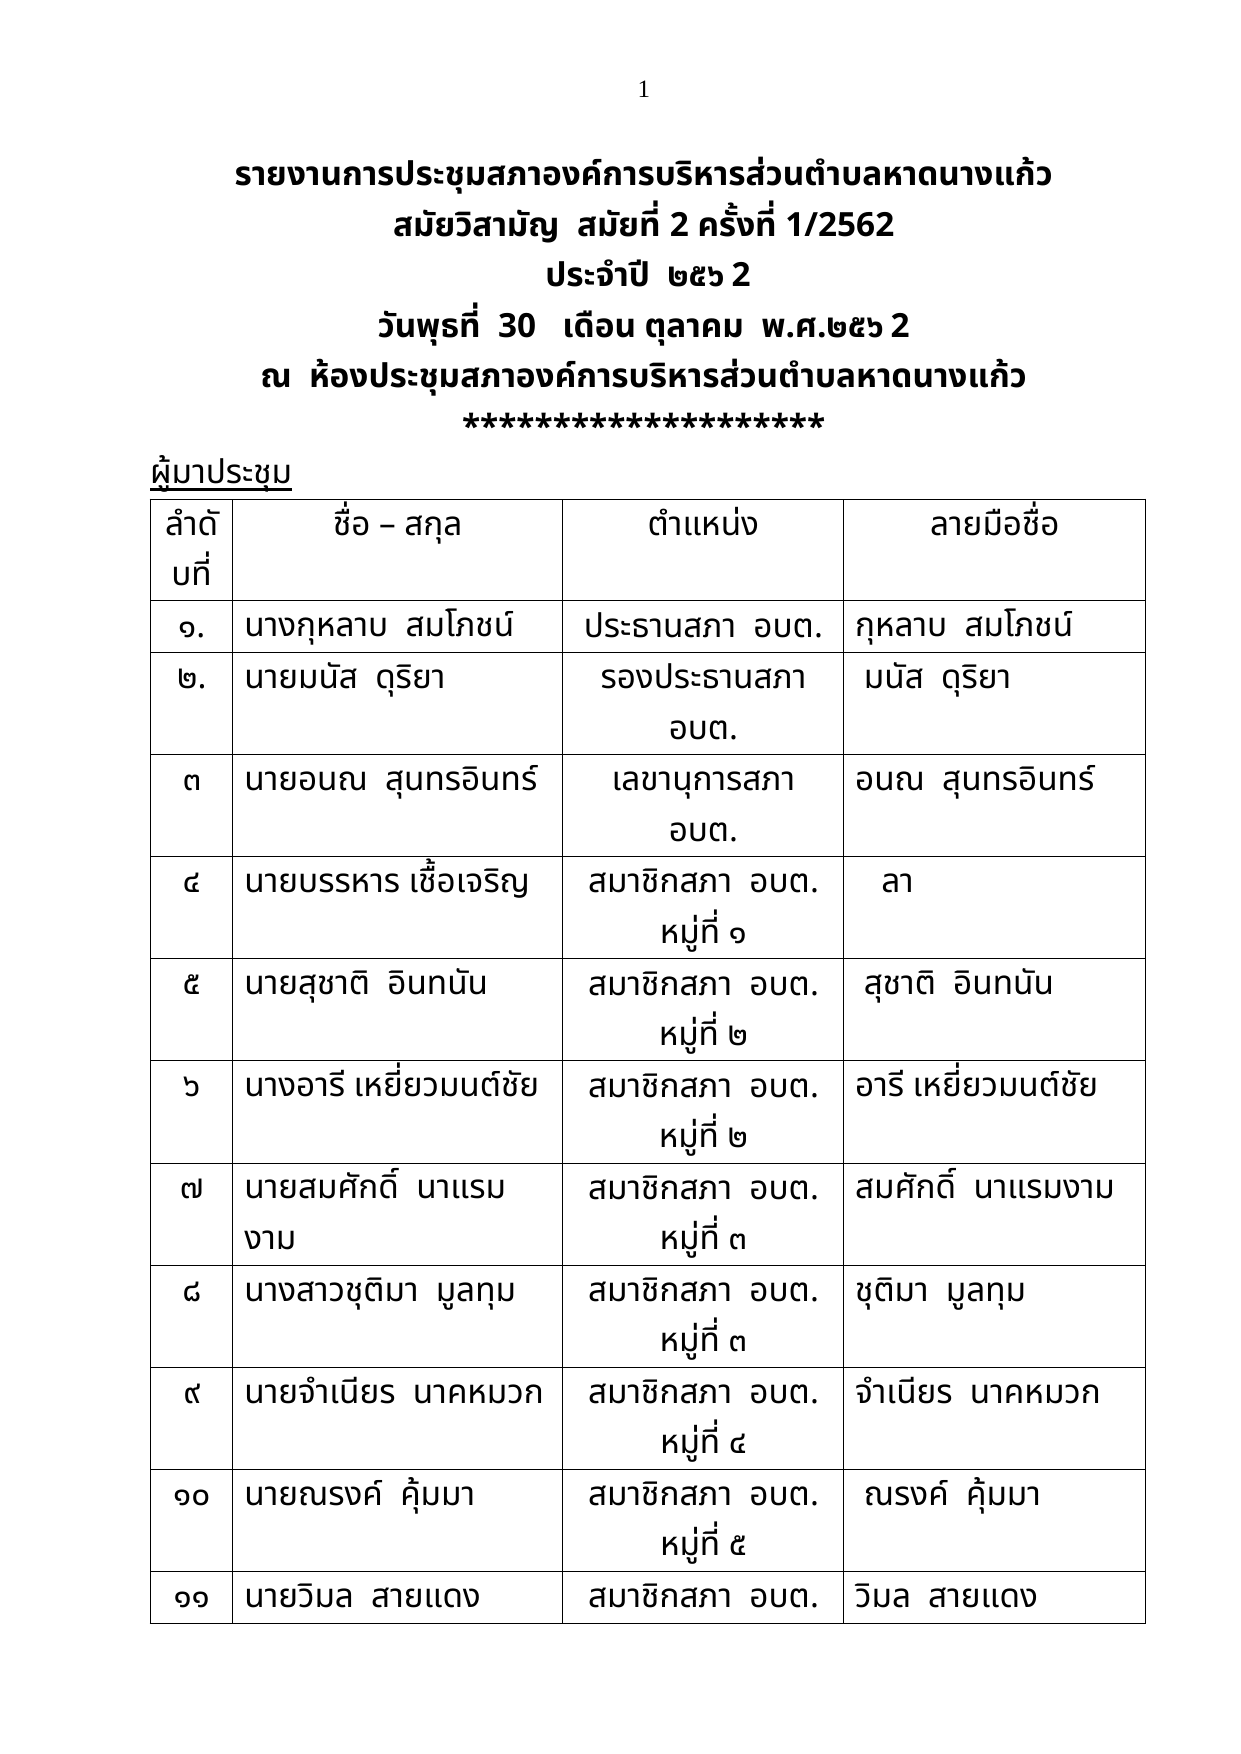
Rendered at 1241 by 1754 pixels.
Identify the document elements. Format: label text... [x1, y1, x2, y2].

table_cell ๒. [151, 653, 232, 754]
table_cell นายบรรหาร เชื้อเจริญ [233, 857, 562, 958]
table_cell ณรงค์ คุ้มมา [844, 1470, 1145, 1571]
table_cell ๖ [151, 1061, 232, 1162]
table_cell นายสมศักดิ์ นาแรมงาม [233, 1164, 562, 1264]
table_cell รองประธานสภา อบต. [563, 653, 843, 754]
table_cell เลขานุการสภา อบต. [563, 755, 843, 856]
table_cell นายอนณ สุนทรอินทร์ [233, 755, 562, 856]
table_cell ๗ [151, 1164, 232, 1264]
table_cell นายณรงค์ คุ้มมา [233, 1470, 562, 1571]
table_cell สมศักดิ์ นาแรมงาม [844, 1164, 1145, 1264]
table_cell ๔ [151, 857, 232, 958]
table_cell สมาชิกสภา อบต. หมู่ที่ ๓ [563, 1266, 843, 1367]
table_cell อนณ สุนทรอินทร์ [844, 755, 1145, 856]
text ณ ห้องประชุมสภาองค์การบริหารส่วนตำบลหาดนางแก้ว [150, 352, 1137, 403]
table_cell มนัส ดุริยา [844, 653, 1145, 754]
table_cell นางสาวชุติมา มูลทุม [233, 1266, 562, 1367]
table_cell จำเนียร นาคหมวก [844, 1368, 1145, 1469]
table_cell ๕ [151, 959, 232, 1060]
table_cell อารี เหยี่ยวมนต์ชัย [844, 1061, 1145, 1162]
table_header ลำดับที่ [151, 500, 232, 600]
table_header ลายมือชื่อ [844, 500, 1145, 600]
text ******************** [150, 403, 1137, 448]
table_cell สมาชิกสภา อบต. หมู่ที่ ๑ [563, 857, 843, 958]
table_cell ลา [844, 857, 1145, 958]
table_header ชื่อ – สกุล [233, 500, 562, 600]
table_cell ชุติมา มูลทุม [844, 1266, 1145, 1367]
table_cell สมาชิกสภา อบต. หมู่ที่ ๕ [563, 1470, 843, 1571]
table_cell วิมล สายแดง [844, 1572, 1145, 1622]
text ผู้มาประชุม [150, 448, 1137, 498]
table_cell ๓ [151, 755, 232, 856]
table_cell ๘ [151, 1266, 232, 1367]
text สมัยวิสามัญ สมัยที่ 2 ครั้งที่ 1/2562 [150, 200, 1137, 251]
table_cell ประธานสภา อบต. [563, 601, 843, 652]
table_cell นายจำเนียร นาคหมวก [233, 1368, 562, 1469]
table_cell สุชาติ อินทนัน [844, 959, 1145, 1060]
table_cell สมาชิกสภา อบต. หมู่ที่ ๒ [563, 959, 843, 1060]
table_cell ๑๐ [151, 1470, 232, 1571]
table_cell นายสุชาติ อินทนัน [233, 959, 562, 1060]
table_cell ๙ [151, 1368, 232, 1469]
table_cell ๑. [151, 601, 232, 652]
table_header ตำแหน่ง [563, 500, 843, 600]
table_cell นายวิมล สายแดง [233, 1572, 562, 1622]
table_cell นางอารี เหยี่ยวมนต์ชัย [233, 1061, 562, 1162]
table_cell ๑๑ [151, 1572, 232, 1622]
text วันพุธที่ 30 เดือน ตุลาคม พ.ศ.๒๕๖2 [150, 302, 1137, 352]
text ประจำปี ๒๕๖2 [150, 251, 1137, 302]
table_cell สมาชิกสภา อบต. หมู่ที่ ๓ [563, 1164, 843, 1264]
table_cell นางกุหลาบ สมโภชน์ [233, 601, 562, 652]
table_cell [563, 1572, 843, 1622]
text รายงานการประชุมสภาองค์การบริหารส่วนตำบลหาดนางแก้ว [150, 150, 1137, 200]
table_cell กุหลาบ สมโภชน์ [844, 601, 1145, 652]
table_cell สมาชิกสภา อบต. หมู่ที่ ๔ [563, 1368, 843, 1469]
table_cell สมาชิกสภา อบต. หมู่ที่ ๒ [563, 1061, 843, 1162]
table_cell นายมนัส ดุริยา [233, 653, 562, 754]
